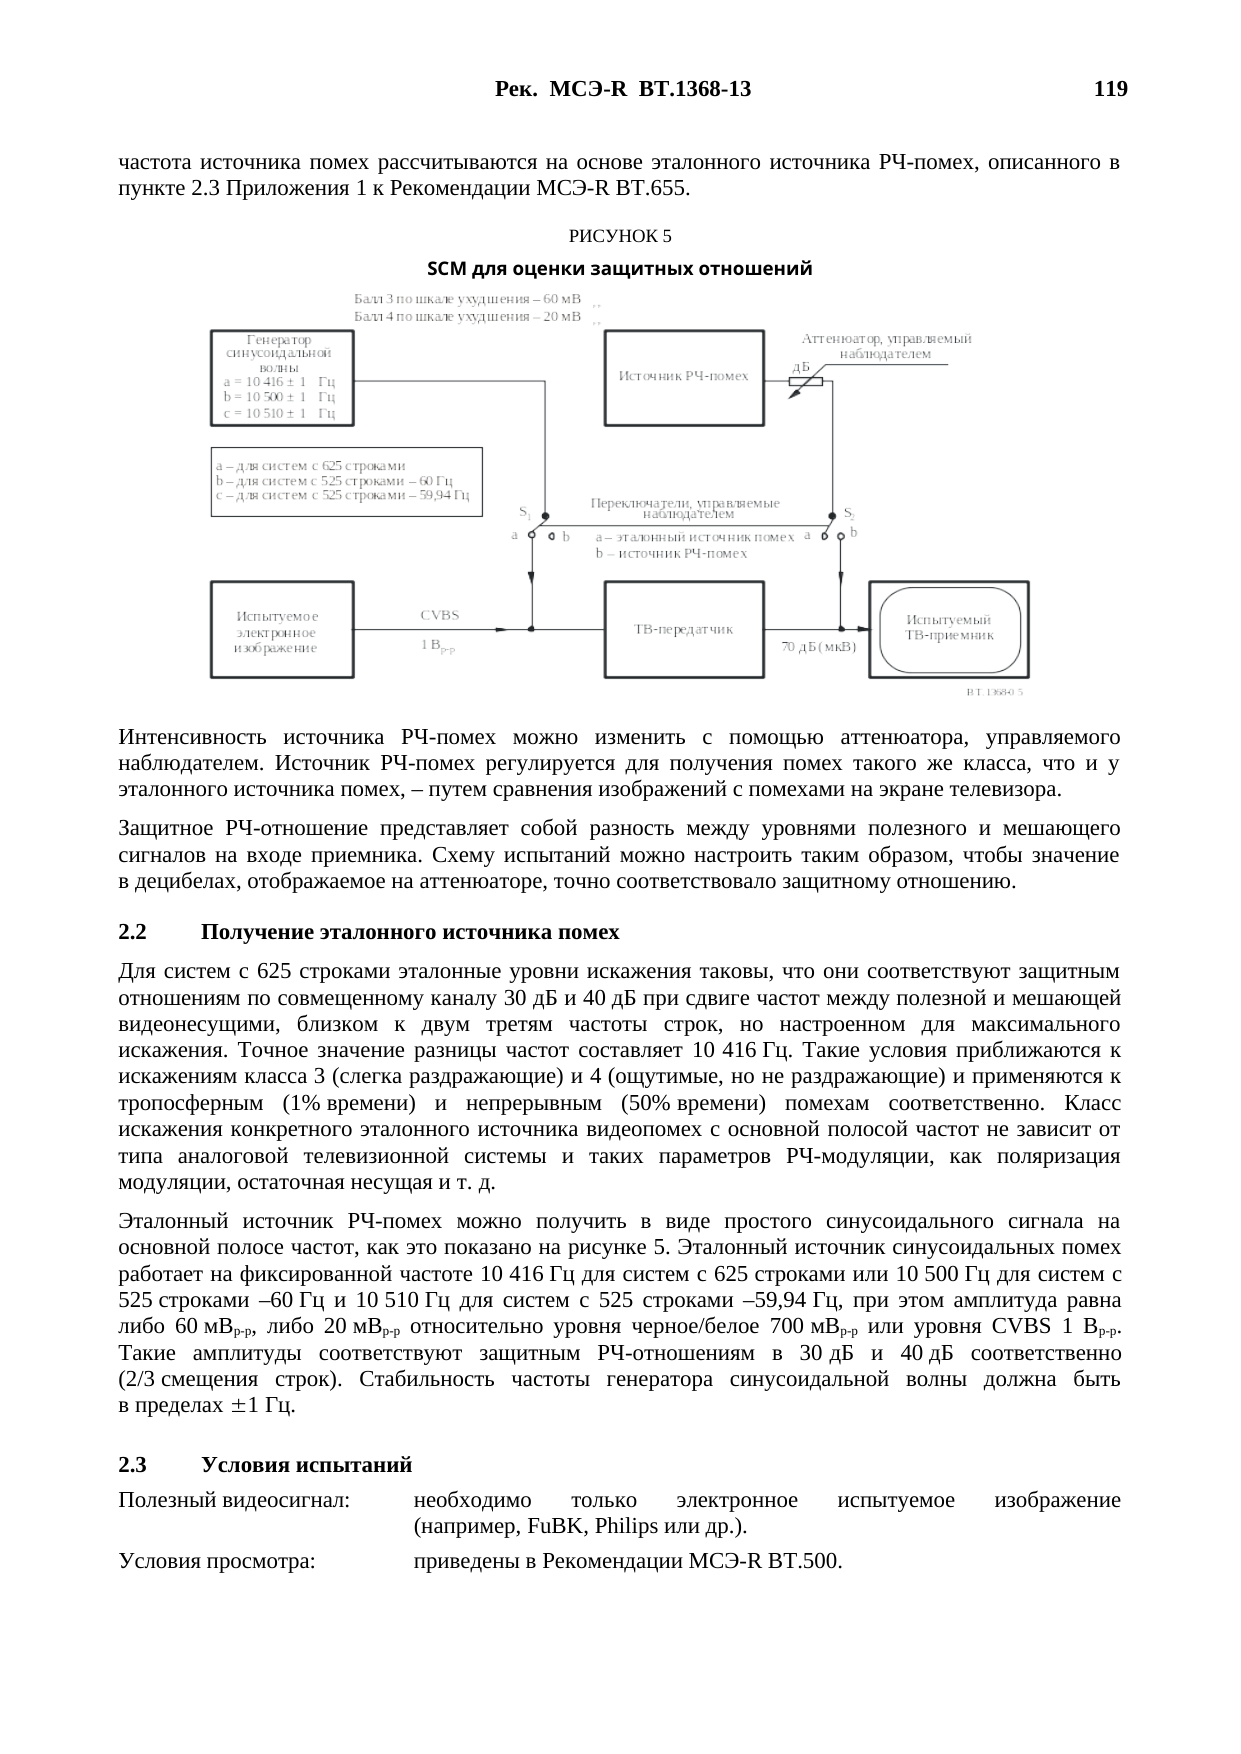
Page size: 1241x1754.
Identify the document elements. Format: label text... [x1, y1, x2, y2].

title SCM для оценки защитных отношений [118, 255, 1122, 281]
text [118, 148, 1122, 200]
text Эталонный источник РЧ-помех можно получить в виде простого синусоидального сигнала на основной полосе частот, как это показано на рисунке 5. Эталонный источник синусоидальных помех работает на фиксированной частоте 10 416 Гц для систем с 625 строками или 10 500 Гц для систем с 525 строками –60 Гц и 10 510 Гц для систем с 525 строками –59,94 Гц, при этом амплитуда равна либо 60 мВp-p, либо 20 мВp-p относительно уровня черное/белое 700 мВp-p или уровня CVBS 1 Вp-p. Такие амплитуды соответствуют защитным РЧ-отношениям в 30 дБ и 40 дБ соответственно (2/3 смещения строк). Стабильность частоты генератора синусоидальной волны должна быть в пределах 1 Гц. [118, 1207, 1122, 1418]
text РИСУНОК 5 [118, 225, 1122, 247]
text Защитное РЧ-отношение представляет собой разность между уровнями полезного и мешающего сигналов на входе приемника. Схему испытаний можно настроить таким образом, чтобы значение в децибелах, отображаемое на аттенюаторе, точно соответствовало защитному отношению. [118, 814, 1122, 893]
subtitle 2.2 Получение эталонного источника помех [118, 918, 1122, 945]
text Полезный видеосигнал: необходимо только электронное испытуемое изображение (например, FuBK, Philips или др.). [118, 1486, 1122, 1538]
subtitle 2.3 Условия испытаний [118, 1451, 1122, 1477]
text Интенсивность источника РЧ-помех можно изменить с помощью аттенюатора, управляемого наблюдателем. Источник РЧ-помех регулируется для получения помех такого же класса, что и у эталонного источника помех, – путем сравнения изображений с помехами на экране телевизора. [118, 723, 1122, 802]
text Для систем с 625 строками эталонные уровни искажения таковы, что они соответствуют защитным отношениям по совмещенному каналу 30 дБ и 40 дБ при сдвиге частот между полезной и мешающей видеонесущими, близком к двум третям частоты строк, но настроенном для максимального искажения. Точное значение разницы частот составляет 10 416 Гц. Такие условия приближаются к искажениям класса 3 (слегка раздражающие) и 4 (ощутимые, но не раздражающие) и применяются к тропосферным (1% времени) и непрерывным (50% времени) помехам соответственно. Класс искажения конкретного эталонного источника видеопомех с основной полосой частот не зависит от типа аналоговой телевизионной системы и таких параметров РЧ-модуляции, как поляризация модуляции, остаточная несущая и т. д. [118, 957, 1122, 1194]
text Условия просмотра: приведены в Рекомендации МСЭ-R BT.500. [118, 1547, 1122, 1573]
